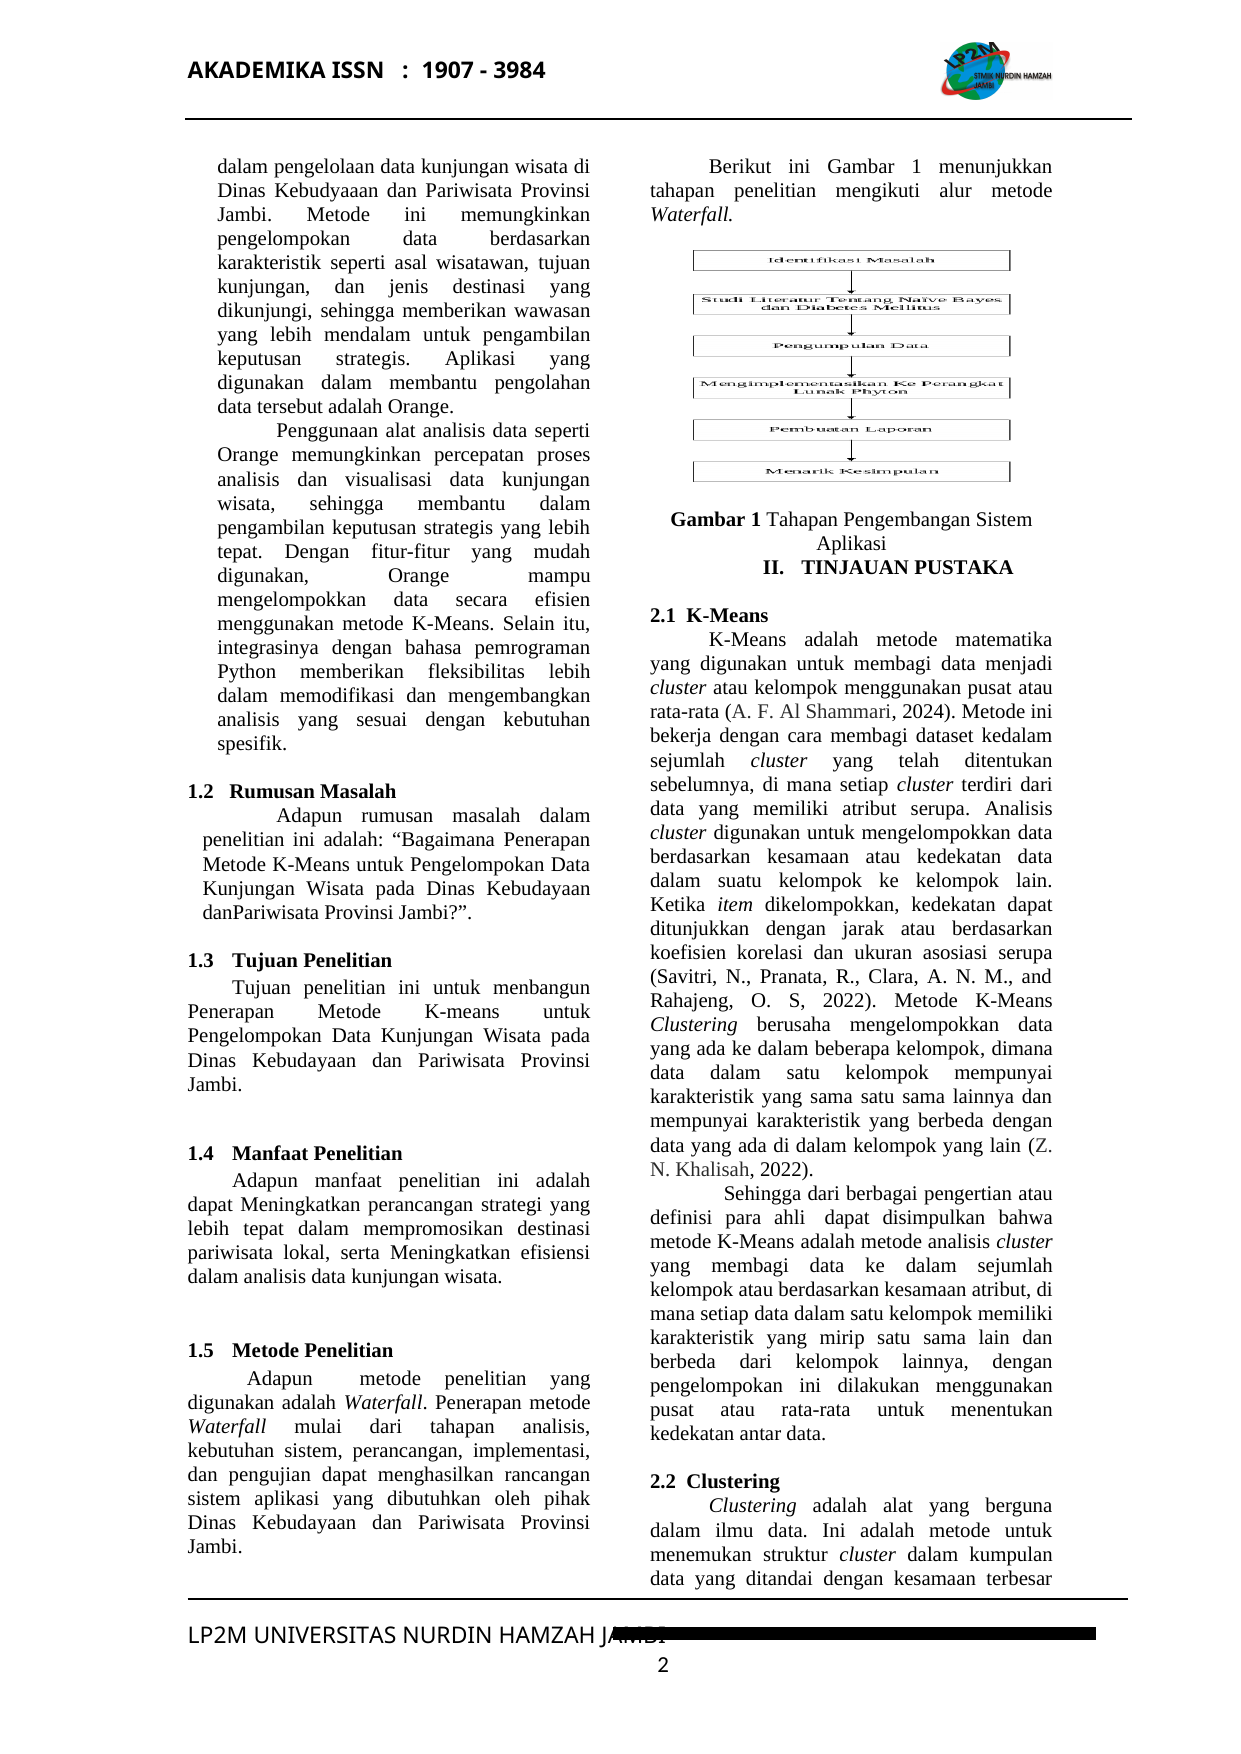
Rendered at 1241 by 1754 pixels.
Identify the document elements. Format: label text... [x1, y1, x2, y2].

text Gambar 1 Tahapan Pengembangan Sistem Aplikasi [650, 507, 1053, 555]
text Adapun rumusan masalah dalam penelitian ini adalah: “Bagaimana Penerapan Metode K-Means untuk Pengelompokan Data Kunjungan Wisata pada Dinas Kebudayaan danPariwisata Provinsi Jambi?”. [202, 803, 591, 924]
picture [982, 74, 992, 78]
list Manfaat Penelitian [187, 1141, 591, 1164]
text Tujuan penelitian ini untuk menbangun Penerapan Metode K-means untuk Pengelompokan Data Kunjungan Wisata pada Dinas Kebudayaan dan Pariwisata Provinsi Jambi. [187, 975, 591, 1096]
text Berikut ini Gambar 1 menunjukkan tahapan penelitian mengikuti alur metode Waterfall. [650, 154, 1053, 226]
list TINJAUAN PUSTAKA [723, 555, 1053, 579]
text 2.1 K-Means [650, 603, 1053, 627]
text Sehingga dari berbagai pengertian atau definisi para ahli dapat disimpulkan bahwa metode K-Means adalah metode analisis cluster yang membagi data ke dalam sejumlah kelompok atau berdasarkan kesamaan atribut, di mana setiap data dalam satu kelompok memiliki karakteristik yang mirip satu sama lain dan berbeda dari kelompok lainnya, dengan pengelompokan ini dilakukan menggunakan pusat atau rata-rata untuk menentukan kedekatan antar data. [650, 1181, 1053, 1445]
text Adapun metode penelitian yang digunakan adalah Waterfall. Penerapan metode Waterfall mulai dari tahapan analisis, kebutuhan sistem, perancangan, implementasi, dan pengujian dapat menghasilkan rancangan sistem aplikasi yang dibutuhkan oleh pihak Dinas Kebudayaan dan Pariwisata Provinsi Jambi. [187, 1366, 591, 1558]
list Metode Penelitian [187, 1338, 591, 1362]
picture [983, 42, 1053, 100]
text Adapun manfaat penelitian ini adalah dapat Meningkatkan perancangan strategi yang lebih tepat dalam mempromosikan destinasi pariwisata lokal, serta Meningkatkan efisiensi dalam analisis data kunjungan wisata. [187, 1168, 591, 1288]
picture [940, 42, 993, 100]
text 2.2 Clustering [650, 1469, 1053, 1493]
text Penggunaan alat analisis data seperti Orange memungkinkan percepatan proses analisis dan visualisasi data kunjungan wisata, sehingga membantu dalam pengambilan keputusan strategis yang lebih tepat. Dengan fitur-fitur yang mudah digunakan, Orange mampu mengelompokkan data secara efisien menggunakan metode K-Means. Selain itu, integrasinya dengan bahasa pemrograman Python memberikan fleksibilitas lebih dalam memodifikasi dan mengembangkan analisis yang sesuai dengan kebutuhan spesifik. [217, 418, 591, 755]
text 1.2 Rumusan Masalah [187, 779, 591, 803]
list Tujuan Penelitian [187, 948, 591, 972]
text K-Means adalah metode matematika yang digunakan untuk membagi data menjadi cluster atau kelompok menggunakan pusat atau rata-rata (A. F. Al Shammari, 2024). Metode ini bekerja dengan cara membagi dataset kedalam sejumlah cluster yang telah ditentukan sebelumnya, di mana setiap cluster terdiri dari data yang memiliki atribut serupa. Analisis cluster digunakan untuk mengelompokkan data berdasarkan kesamaan atau kedekatan data dalam suatu kelompok ke kelompok lain. Ketika item dikelompokkan, kedekatan dapat ditunjukkan dengan jarak atau berdasarkan koefisien korelasi dan ukuran asosiasi serupa (Savitri, N., Pranata, R., Clara, A. N. M., and Rahajeng, O. S, 2022). Metode K-Means Clustering berusaha mengelompokkan data yang ada ke dalam beberapa kelompok, dimana data dalam satu kelompok mempunyai karakteristik yang sama satu sama lainnya dan mempunyai karakteristik yang berbeda dengan data yang ada di dalam kelompok yang lain (Z. N. Khalisah, 2022). [650, 627, 1053, 1181]
